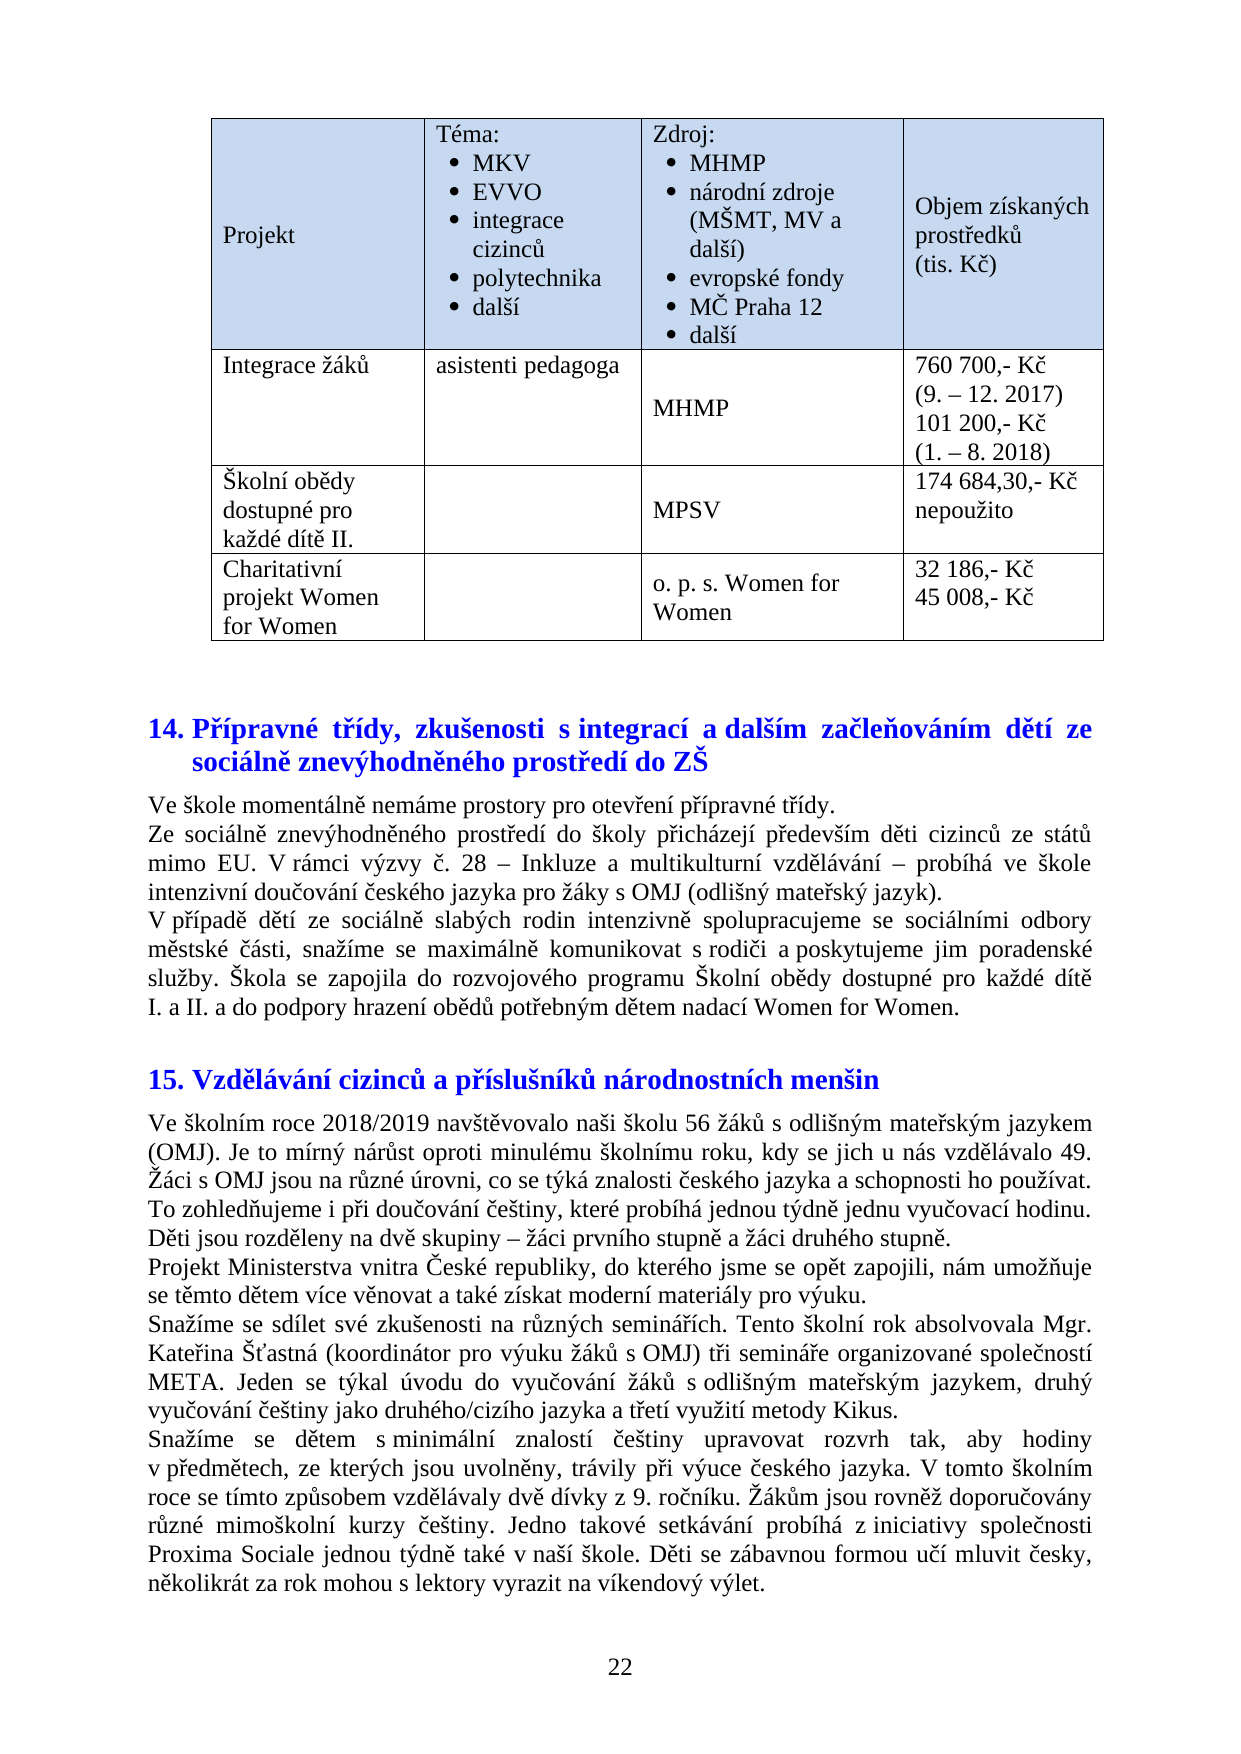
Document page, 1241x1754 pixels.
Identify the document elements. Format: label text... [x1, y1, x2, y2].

table_header Zdroj: MHMP národní zdroje (MŠMT, MV a další) evropské fondy MČ Praha 12 další [642, 119, 903, 349]
text 14. Přípravné třídy, zkušenosti s integrací a dalším začleňováním dětí ze sociálně znevýhodněného prostředí do ZŠ [148, 711, 1093, 778]
text Ve školním roce 2018/2019 navštěvovalo naši školu 56 žáků s odlišným mateřským jazykem (OMJ). Je to mírný nárůst oproti minulému školnímu roku, kdy se jich u nás vzdělávalo 49. Žáci s OMJ jsou na různé úrovni, co se týká znalosti českého jazyka a schopnosti ho používat. To zohledňujeme i při doučování češtiny, které probíhá jednou týdně jednu vyučovací hodinu. Děti jsou rozděleny na dvě skupiny – žáci prvního stupně a žáci druhého stupně. [148, 1108, 1093, 1252]
table_cell [425, 466, 641, 553]
table_cell MHMP [642, 350, 903, 465]
table_cell Integrace žáků [212, 350, 424, 465]
text 15. Vzdělávání cizinců a příslušníků národnostních menšin [148, 1062, 1093, 1095]
table_header Objem získaných prostředků (tis. Kč) [904, 119, 1103, 349]
text Ve škole momentálně nemáme prostory pro otevření přípravné třídy. [148, 791, 1093, 819]
table_cell o. p. s. Women for Women [642, 554, 903, 640]
text Projekt Ministerstva vnitra České republiky, do kterého jsme se opět zapojili, nám umožňuje se těmto dětem více věnovat a také získat moderní materiály pro výuku. [148, 1252, 1093, 1309]
table_header Projekt [212, 119, 424, 349]
table_cell Charitativní projekt Women for Women [212, 554, 424, 640]
table_cell MPSV [642, 466, 903, 553]
text Snažíme se dětem s minimální znalostí češtiny upravovat rozvrh tak, aby hodiny v předmětech, ze kterých jsou uvolněny, trávily při výuce českého jazyka. V tomto školním roce se tímto způsobem vzdělávaly dvě dívky z 9. ročníku. Žákům jsou rovněž doporučovány různé mimoškolní kurzy češtiny. Jedno takové setkávání probíhá z iniciativy společnosti Proxima Sociale jednou týdně také v naší škole. Děti se zábavnou formou učí mluvit česky, několikrát za rok mohou s lektory vyrazit na víkendový výlet. [148, 1424, 1093, 1597]
table_cell Školní obědy dostupné pro každé dítě II. [212, 466, 424, 553]
text Snažíme se sdílet své zkušenosti na různých seminářích. Tento školní rok absolvovala Mgr. Kateřina Šťastná (koordinátor pro výuku žáků s OMJ) tři semináře organizované společností META. Jeden se týkal úvodu do vyučování žáků s odlišným mateřským jazykem, druhý vyučování češtiny jako druhého/cizího jazyka a třetí využití metody Kikus. [148, 1309, 1093, 1424]
table_cell 760 700,- Kč (9. – 12. 2017) 101 200,- Kč (1. – 8. 2018) [904, 350, 1103, 465]
text Ze sociálně znevýhodněného prostředí do školy přicházejí především děti cizinců ze států mimo EU. V rámci výzvy č. 28 – Inkluze a multikulturní vzdělávání – probíhá ve škole intenzivní doučování českého jazyka pro žáky s OMJ (odlišný mateřský jazyk). [148, 819, 1093, 906]
table_cell 174 684,30,- Kč nepoužito [904, 466, 1103, 553]
text V případě dětí ze sociálně slabých rodin intenzivně spolupracujeme se sociálními odbory městské části, snažíme se maximálně komunikovat s rodiči a poskytujeme jim poradenské služby. Škola se zapojila do rozvojového programu Školní obědy dostupné pro každé dítě I. a II. a do podpory hrazení obědů potřebným dětem nadací Women for Women. [148, 906, 1093, 1021]
table_cell [425, 554, 641, 640]
table_cell 32 186,- Kč 45 008,- Kč [904, 554, 1103, 640]
table_header Téma: MKV EVVO integrace cizinců polytechnika další [425, 119, 641, 349]
table_cell asistenti pedagoga [425, 350, 641, 465]
